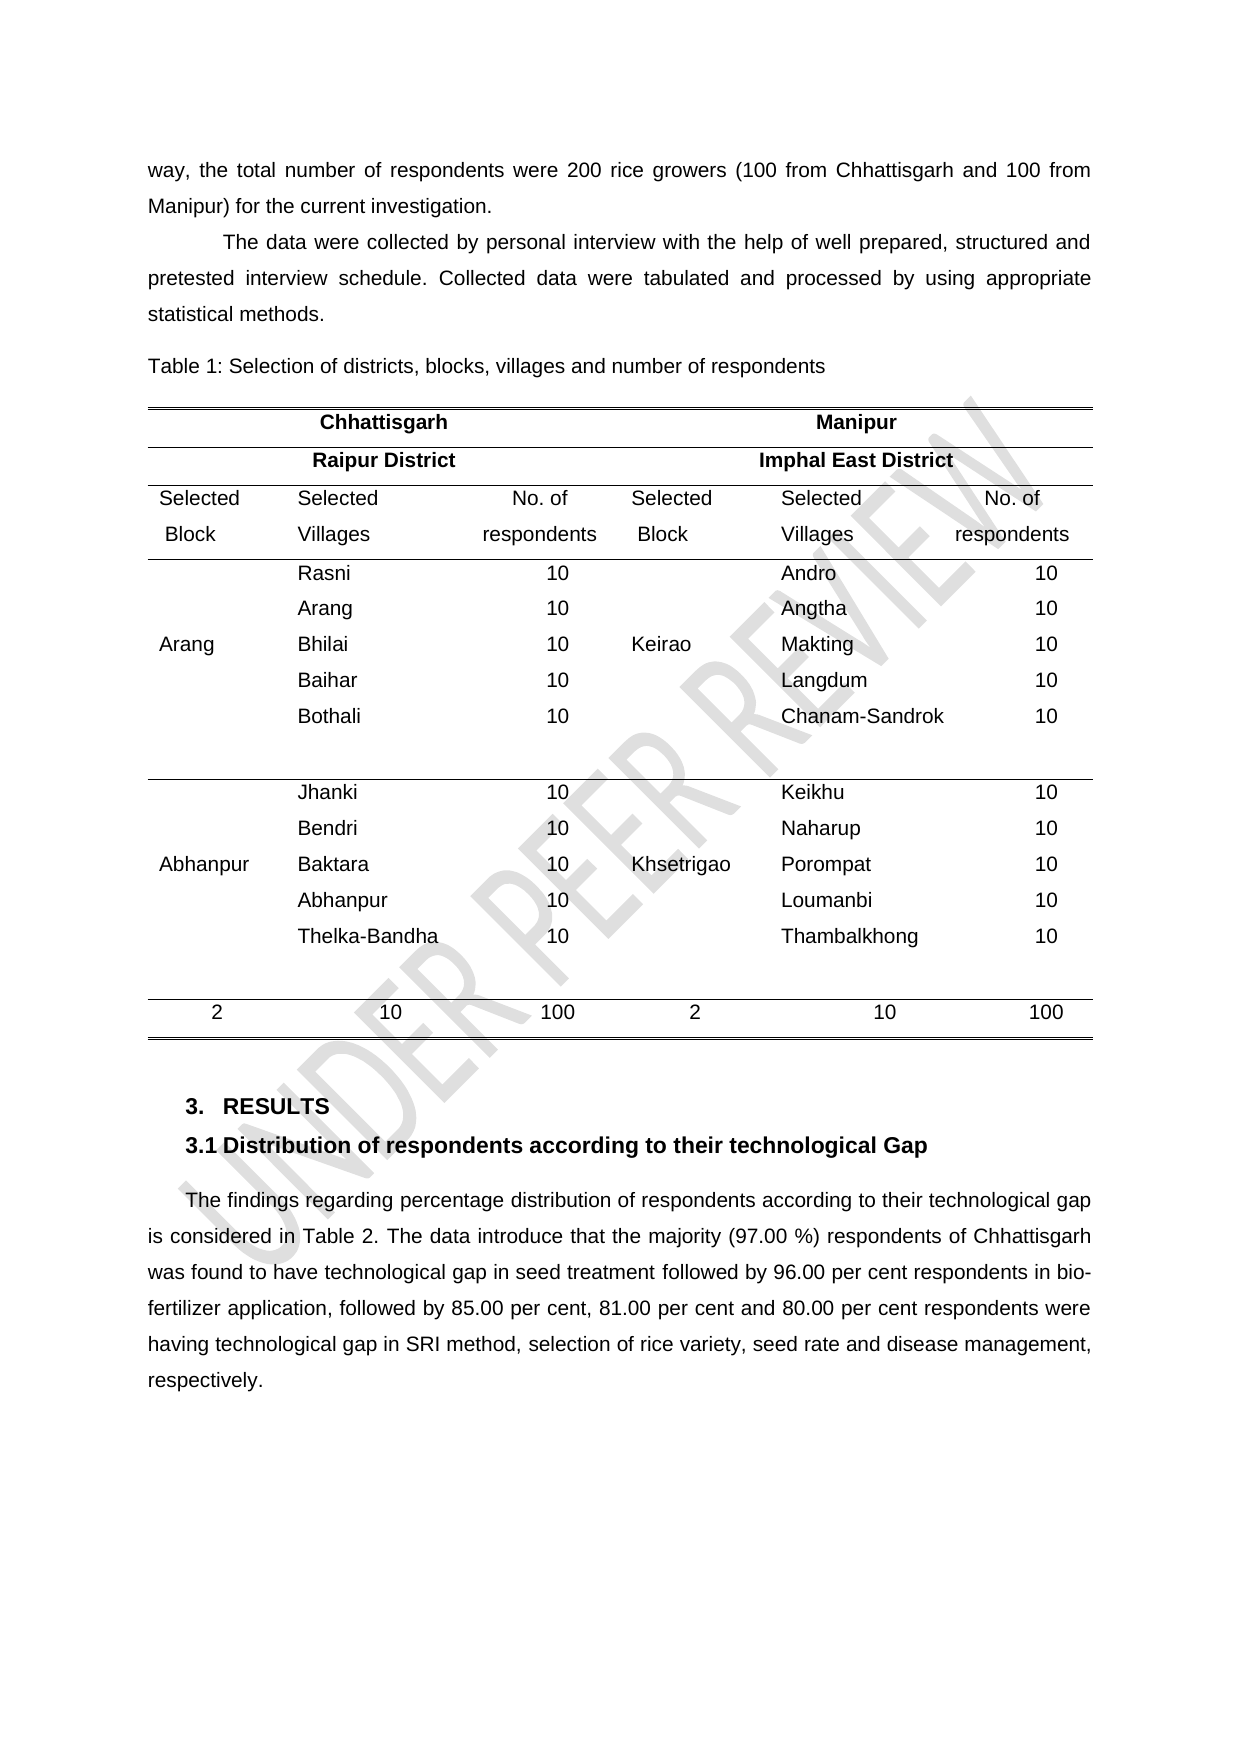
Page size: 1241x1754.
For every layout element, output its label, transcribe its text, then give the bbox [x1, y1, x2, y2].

table_header Manipur [620, 410, 1092, 447]
table_cell Raipur District [148, 448, 620, 485]
table_cell Selected Villages [286, 486, 459, 559]
table_cell Keirao [620, 560, 769, 779]
text The findings regarding percentage distribution of respondents according to their technological gap is considered in Table 2. The data introduce that the majority (97.00 %) respondents of Chhattisgarh was found to have technological gap in seed treatment followed by 96.00 per cent respondents in bio-fertilizer application, followed by 85.00 per cent, 81.00 per cent and 80.00 per cent respondents were having technological gap in SRI method, selection of rice variety, seed rate and disease management, respectively. [148, 1188, 1092, 1392]
list Distribution of respondents according to their technological Gap [185, 1132, 1092, 1158]
table_cell 100 [1000, 1000, 1092, 1037]
table_cell 2 [148, 1000, 286, 1037]
table_cell Khsetrigao [620, 780, 769, 999]
table_cell 10 10 10 10 10 [495, 780, 620, 999]
table_cell 2 [620, 1000, 769, 1037]
table_cell Andro Angtha Makting Langdum Chanam-Sandrok [770, 560, 1000, 779]
table_cell 10 [770, 1000, 1000, 1037]
table_cell 10 10 10 10 10 [1000, 560, 1092, 779]
table_cell Selected Block [620, 486, 769, 559]
table_cell Abhanpur [148, 780, 286, 999]
table_cell 100 [495, 1000, 620, 1037]
list RESULTS [185, 1093, 1092, 1119]
table_cell 10 10 10 10 10 [1000, 780, 1092, 999]
table_cell Imphal East District [620, 448, 1092, 485]
table_cell No. of respondents [459, 486, 620, 559]
text The data were collected by personal interview with the help of well prepared, structured and pretested interview schedule. Collected data were tabulated and processed by using appropriate statistical methods. [148, 230, 1092, 326]
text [148, 158, 1092, 218]
table_cell Keikhu Naharup Porompat Loumanbi Thambalkhong [770, 780, 1000, 999]
text Table 1: Selection of districts, blocks, villages and number of respondents [148, 354, 1092, 378]
table_cell Rasni Arang Bhilai Baihar Bothali [286, 560, 495, 779]
table_cell 10 10 10 10 10 [495, 560, 620, 779]
table_header Chhattisgarh [148, 410, 620, 447]
table_cell Selected Villages [770, 486, 931, 559]
table_cell Arang [148, 560, 286, 779]
table_cell 10 [286, 1000, 495, 1037]
table_cell No. of respondents [931, 486, 1092, 559]
table_cell Selected Block [148, 486, 286, 559]
table_cell Jhanki Bendri Baktara Abhanpur Thelka-Bandha [286, 780, 495, 999]
